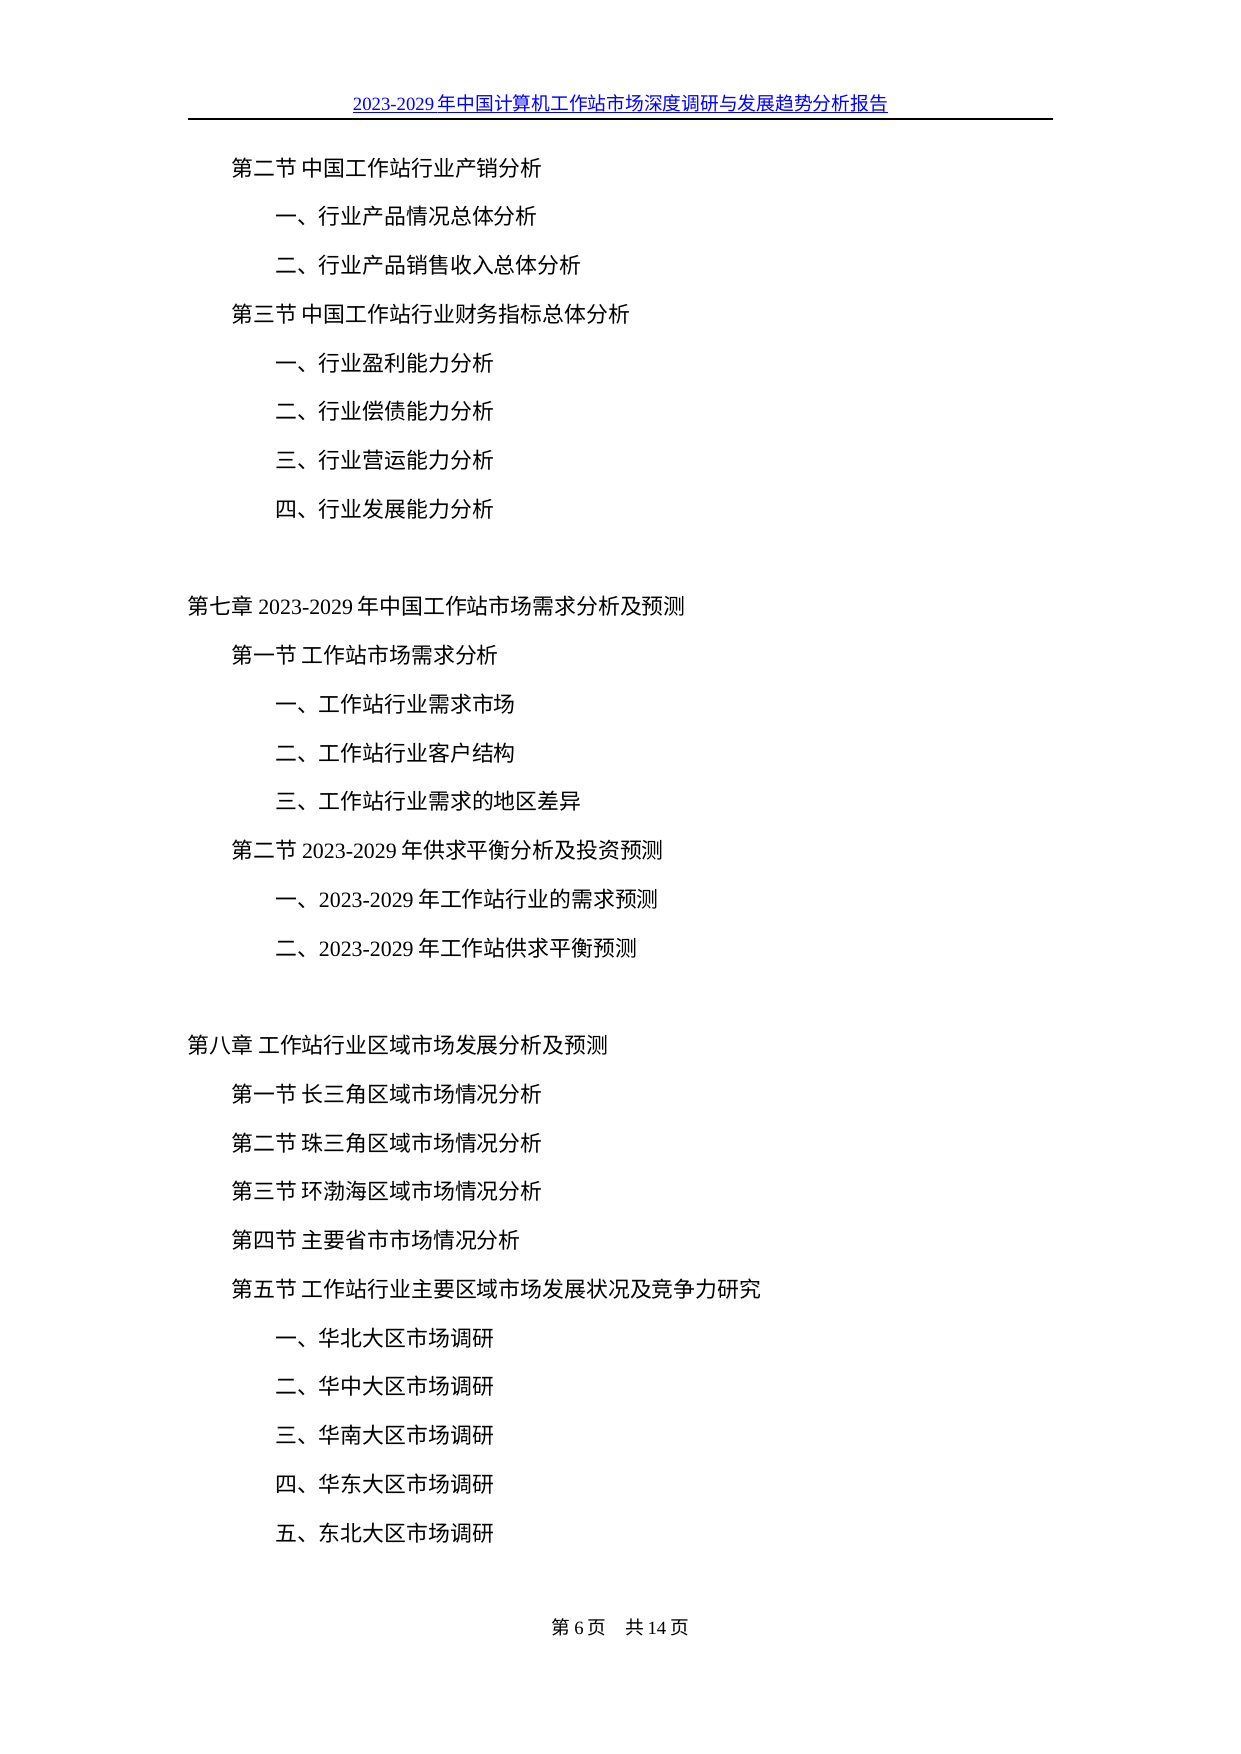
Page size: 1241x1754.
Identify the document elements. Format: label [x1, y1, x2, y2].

text [187, 150, 1053, 1548]
